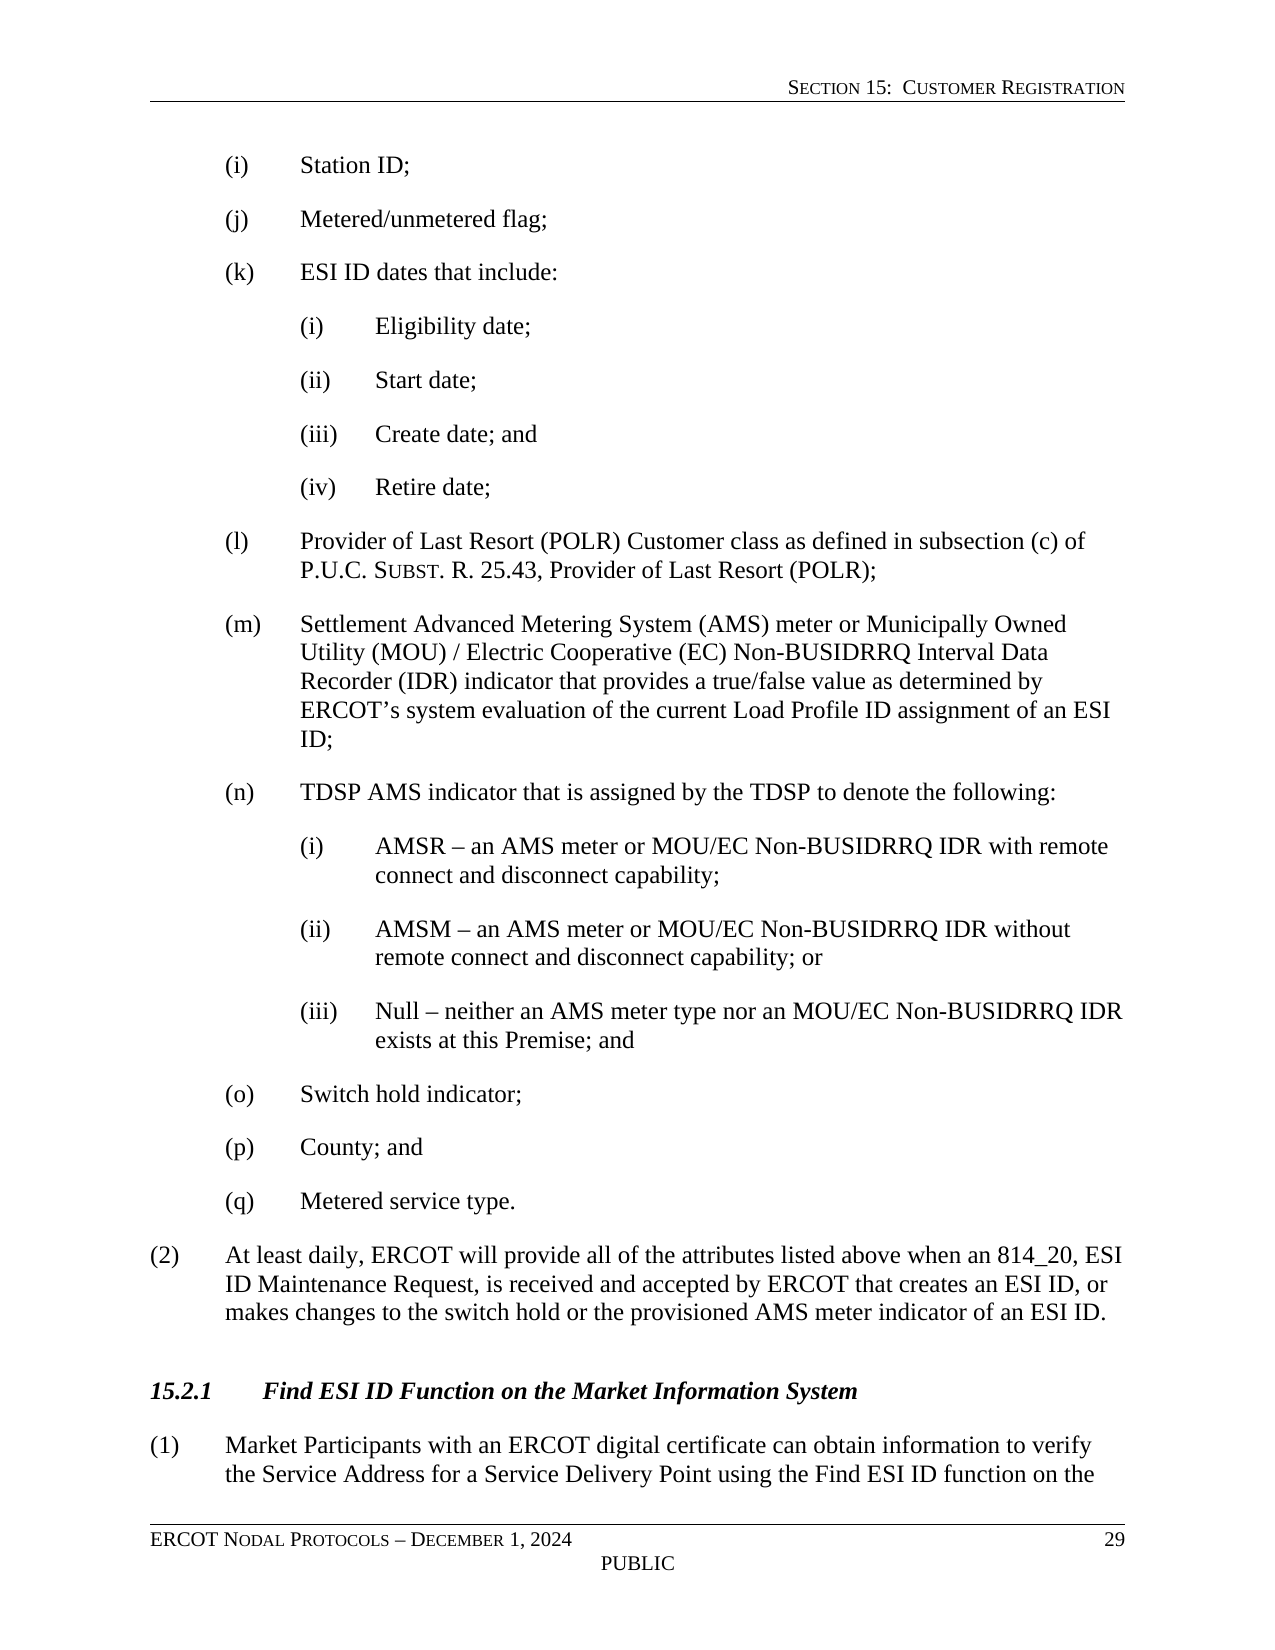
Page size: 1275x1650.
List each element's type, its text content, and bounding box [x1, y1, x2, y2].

text (i) AMSR – an AMS meter or MOU/EC Non-BUSIDRRQ IDR with remote connect and disconnect capability; [300, 831, 1125, 889]
text (k) ESI ID dates that include: [225, 257, 1125, 286]
list (i) Station ID; [225, 150, 1125, 179]
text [150, 1430, 1125, 1487]
text (i) Eligibility date; [300, 311, 1125, 340]
list (o) Switch hold indicator; [225, 1079, 1125, 1107]
list (iv) Retire date; [300, 472, 1125, 501]
list (p) County; and [225, 1132, 1125, 1161]
text 15.2.1 Find ESI ID Function on the Market Information System [150, 1376, 1125, 1405]
text (iii) Create date; and [300, 419, 1125, 447]
list (l) Provider of Last Resort (POLR) Customer class as defined in subsection (c) of P.U.C. Subst. R. 25.43, Provider of Last Resort (POLR); [225, 526, 1125, 584]
list (q) Metered service type. [225, 1186, 1125, 1215]
list (2) At least daily, ERCOT will provide all of the attributes listed above when an 814_20, ESI ID Maintenance Request, is received and accepted by ERCOT that creates an ESI ID, or makes changes to the switch hold or the provisioned AMS meter indicator of an ESI ID. [150, 1240, 1125, 1326]
list (j) Metered/unmetered flag; [225, 204, 1125, 232]
text (iii) Null – neither an AMS meter type nor an MOU/EC Non-BUSIDRRQ IDR exists at this Premise; and [300, 996, 1125, 1054]
text (ii) Start date; [300, 365, 1125, 394]
text (ii) AMSM – an AMS meter or MOU/EC Non-BUSIDRRQ IDR without remote connect and disconnect capability; or [300, 914, 1125, 971]
text (m) Settlement Advanced Metering System (AMS) meter or Municipally Owned Utility (MOU) / Electric Cooperative (EC) Non-BUSIDRRQ Interval Data Recorder (IDR) indicator that provides a true/false value as determined by ERCOT’s system evaluation of the current Load Profile ID assignment of an ESI ID; [225, 609, 1125, 752]
text (n) TDSP AMS indicator that is assigned by the TDSP to denote the following: [225, 777, 1125, 806]
